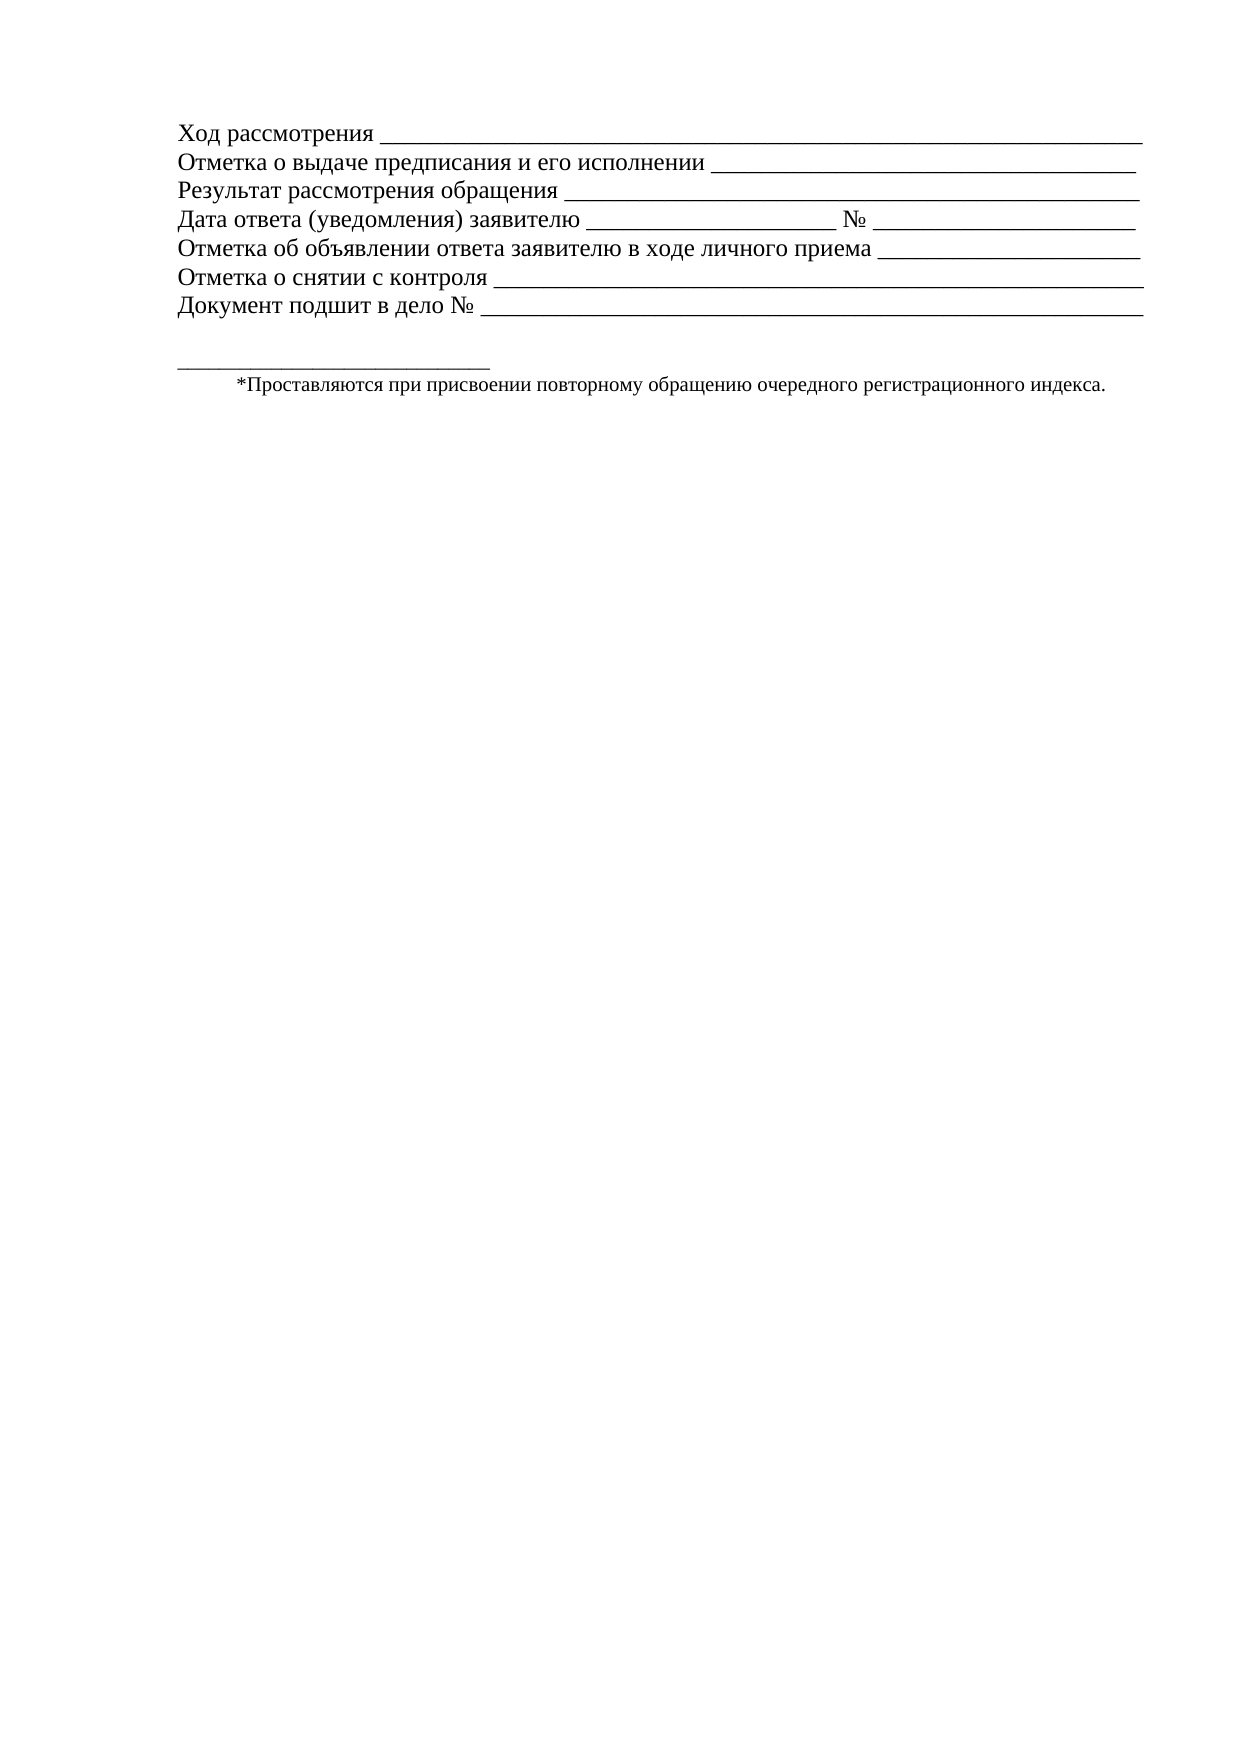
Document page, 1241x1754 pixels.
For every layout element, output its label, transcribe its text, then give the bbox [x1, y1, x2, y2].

text Отметка о снятии с контроля ____________________________________________________ [177, 262, 1152, 291]
text Дата ответа (уведомления) заявителю ____________________ № _____________________ [177, 204, 1152, 233]
text *Проставляются при присвоении повторному обращению очередного регистрационного индекса. [177, 372, 1152, 396]
text Ход рассмотрения _____________________________________________________________ [177, 118, 1152, 147]
text Документ подшит в дело № _____________________________________________________ [177, 291, 1152, 319]
text Отметка о выдаче предписания и его исполнении __________________________________ [177, 147, 1152, 176]
text Отметка об объявлении ответа заявителю в ходе личного приема _____________________ [177, 233, 1152, 262]
text Результат рассмотрения обращения ______________________________________________ [177, 176, 1152, 204]
text ______________________________ [177, 348, 1152, 372]
